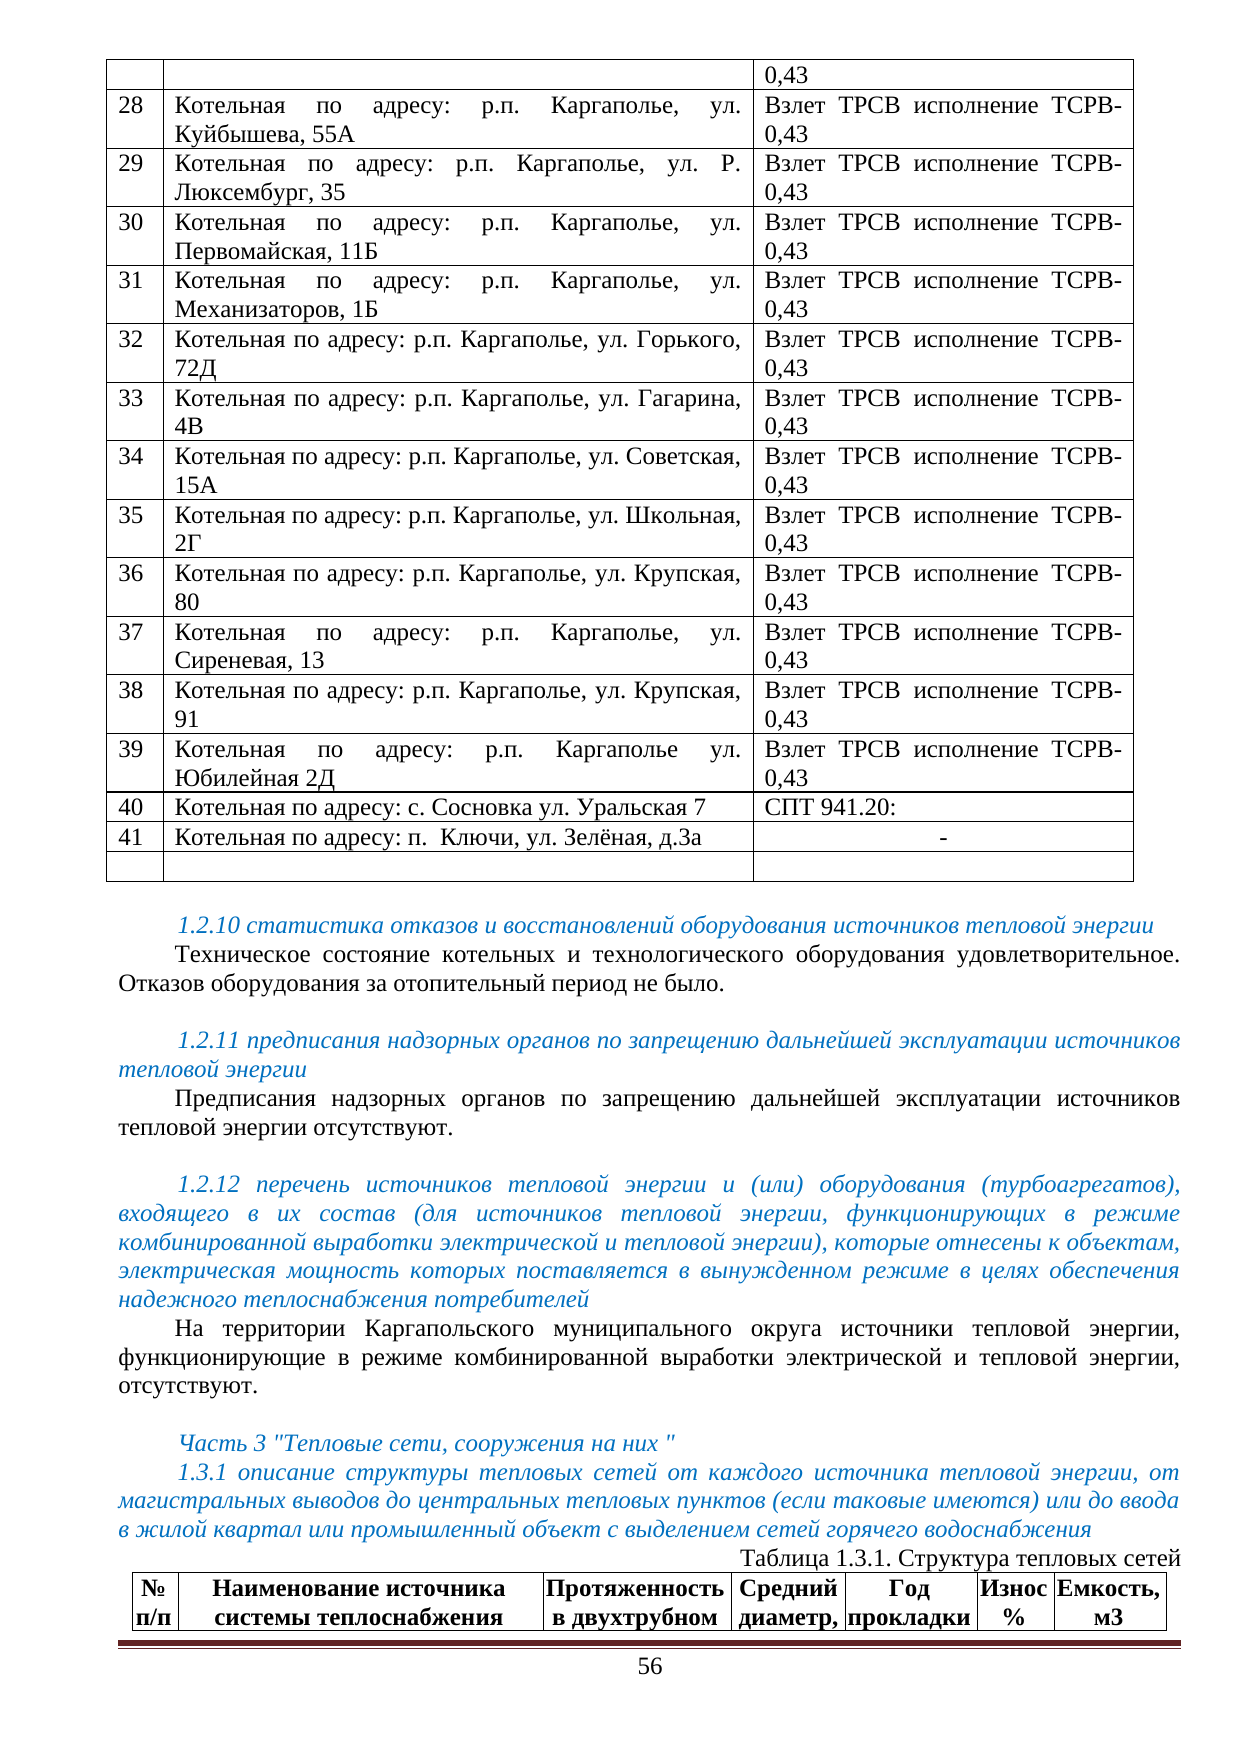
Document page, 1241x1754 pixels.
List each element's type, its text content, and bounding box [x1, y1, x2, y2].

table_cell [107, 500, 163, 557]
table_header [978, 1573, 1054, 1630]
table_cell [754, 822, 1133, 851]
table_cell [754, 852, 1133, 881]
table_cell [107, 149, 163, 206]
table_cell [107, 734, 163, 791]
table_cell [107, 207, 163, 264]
text На территории Каргапольского муниципального округа источники тепловой энергии, функционирующие в режиме комбинированной выработки электрической и тепловой энергии, отсутствуют. [118, 1313, 1181, 1399]
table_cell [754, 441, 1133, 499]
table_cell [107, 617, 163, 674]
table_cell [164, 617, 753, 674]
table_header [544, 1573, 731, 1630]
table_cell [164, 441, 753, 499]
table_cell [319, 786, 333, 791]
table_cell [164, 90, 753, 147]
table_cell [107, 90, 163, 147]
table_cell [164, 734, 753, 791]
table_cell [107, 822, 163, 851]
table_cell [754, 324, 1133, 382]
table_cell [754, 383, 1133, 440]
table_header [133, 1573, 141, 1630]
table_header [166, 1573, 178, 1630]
text 1.3.1 описание структуры тепловых сетей от каждого источника тепловой энергии, от магистральных выводов до центральных тепловых пунктов (если таковые имеются) или до ввода в жилой квартал или промышленный объект с выделением сетей горячего водоснабжения [118, 1457, 1181, 1543]
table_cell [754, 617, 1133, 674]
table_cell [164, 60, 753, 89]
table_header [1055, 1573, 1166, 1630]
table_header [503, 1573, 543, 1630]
text Таблица 1.3.1. Структура тепловых сетей [118, 1543, 1181, 1572]
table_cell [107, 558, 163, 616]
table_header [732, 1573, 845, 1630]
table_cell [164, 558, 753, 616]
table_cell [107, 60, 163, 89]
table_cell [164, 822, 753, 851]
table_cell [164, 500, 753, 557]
text 1.2.10 статистика отказов и восстановлений оборудования источников тепловой энергии [118, 911, 1181, 939]
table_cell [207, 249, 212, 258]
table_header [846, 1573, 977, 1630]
text 1.2.11 предписания надзорных органов по запрещению дальнейшей эксплуатации источников тепловой энергии [118, 1026, 1181, 1083]
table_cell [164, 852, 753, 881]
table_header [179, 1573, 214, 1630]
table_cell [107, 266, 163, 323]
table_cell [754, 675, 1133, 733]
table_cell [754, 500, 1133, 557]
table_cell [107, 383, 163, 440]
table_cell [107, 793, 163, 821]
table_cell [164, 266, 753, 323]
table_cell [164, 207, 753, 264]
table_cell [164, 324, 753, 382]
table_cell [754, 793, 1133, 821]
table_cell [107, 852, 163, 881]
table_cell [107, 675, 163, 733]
text Предписания надзорных органов по запрещению дальнейшей эксплуатации источников тепловой энергии отсутствуют. [118, 1083, 1181, 1141]
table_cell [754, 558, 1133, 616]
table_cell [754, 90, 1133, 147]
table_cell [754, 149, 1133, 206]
text Техническое состояние котельных и технологического оборудования удовлетворительное. Отказов оборудования за отопительный период не было. [118, 939, 1181, 997]
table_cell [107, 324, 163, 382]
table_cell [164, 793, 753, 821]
text 1.2.12 перечень источников тепловой энергии и (или) оборудования (турбоагрегатов), входящего в их состав (для источников тепловой энергии, функционирующих в режиме комбинированной выработки электрической и тепловой энергии), которые отнесены к объектам, электрическая мощность которых поставляется в вынужденном режиме в целях обеспечения надежного теплоснабжения потребителей [118, 1169, 1181, 1313]
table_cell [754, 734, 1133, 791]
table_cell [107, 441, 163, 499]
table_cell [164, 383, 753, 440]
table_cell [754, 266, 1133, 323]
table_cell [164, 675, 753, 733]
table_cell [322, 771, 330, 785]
text Часть 3 "Тепловые сети, сооружения на них " [118, 1428, 1181, 1457]
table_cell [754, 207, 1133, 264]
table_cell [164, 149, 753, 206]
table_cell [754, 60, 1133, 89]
